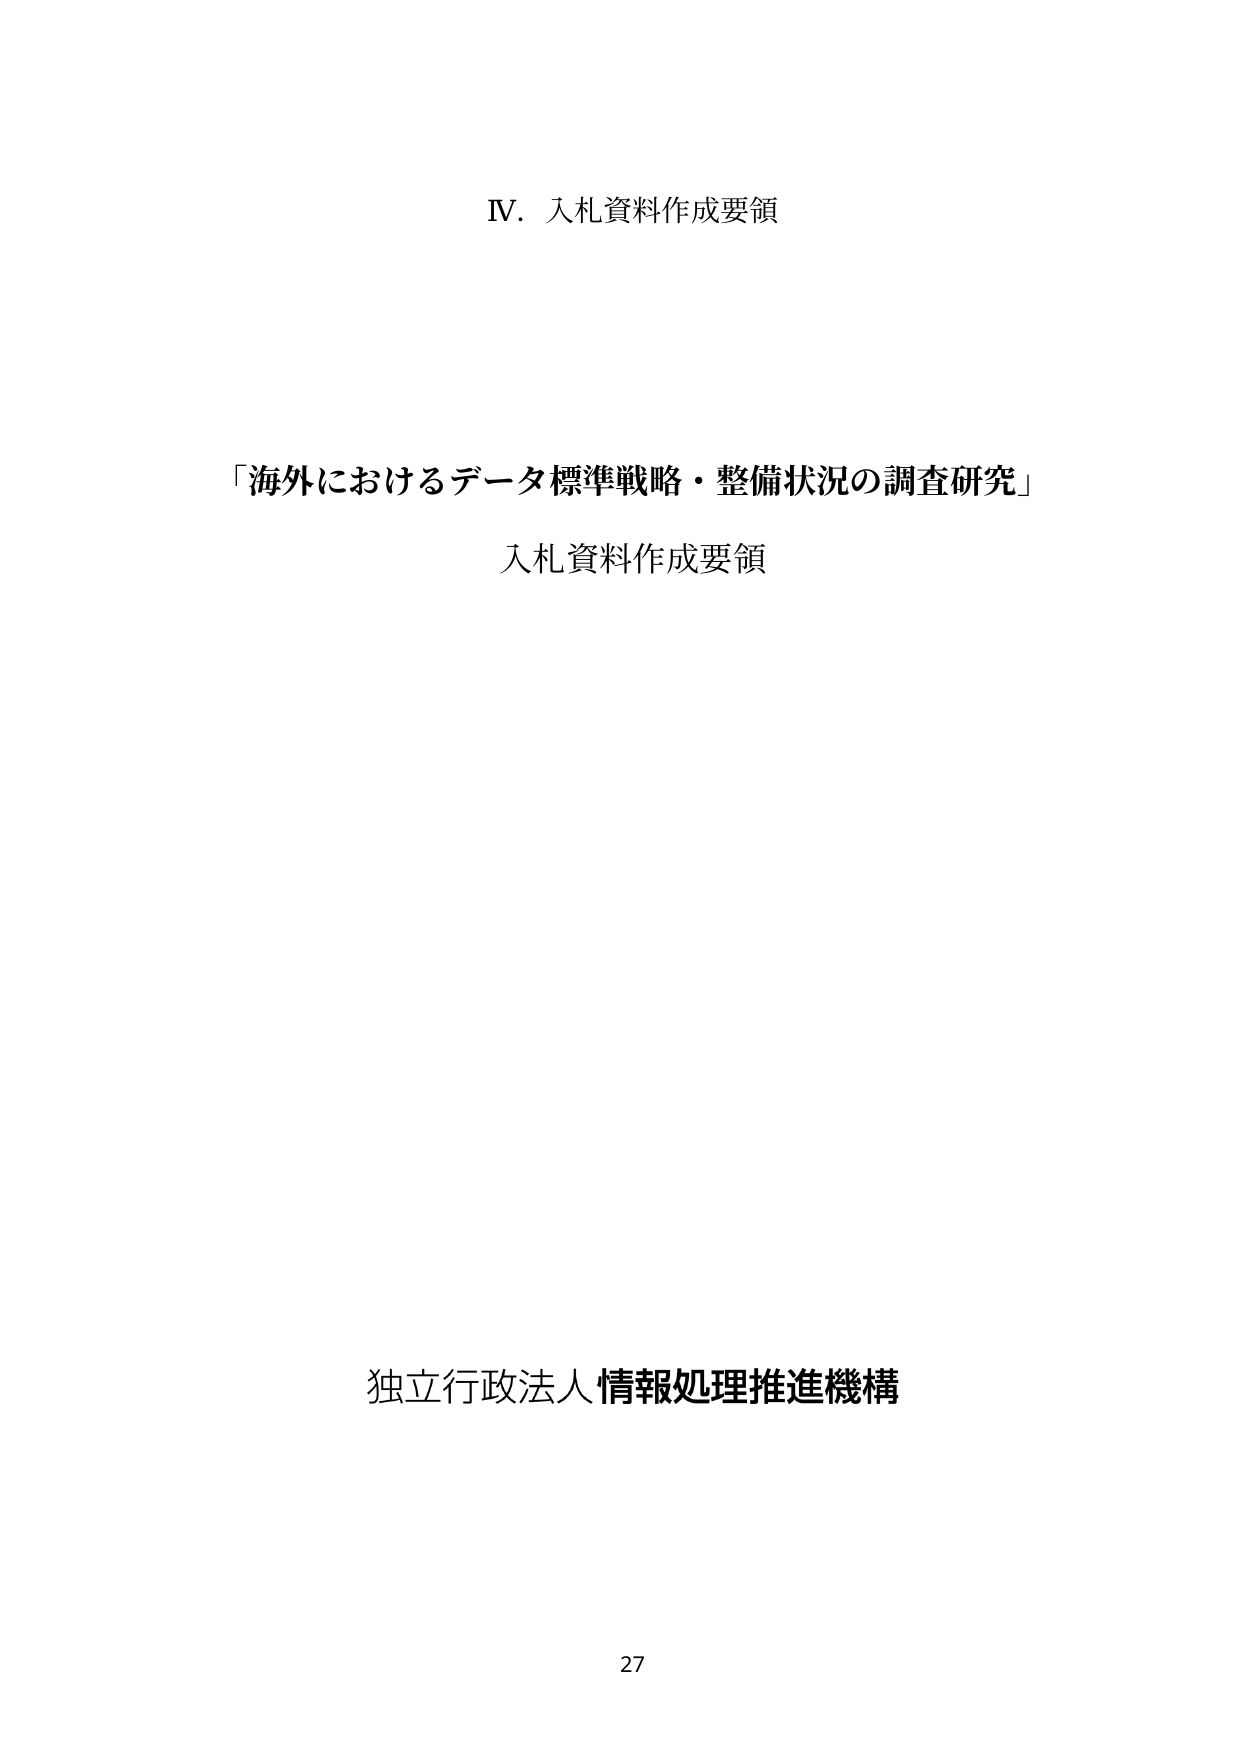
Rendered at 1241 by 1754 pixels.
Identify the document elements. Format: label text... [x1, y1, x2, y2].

picture [366, 1368, 899, 1404]
text Ⅳ．入札資料作成要領 [112, 188, 1153, 230]
text 「海外におけるデータ標準戦略・整備状況の調査研究」 [112, 453, 1153, 503]
text 入札資料作成要領 [112, 531, 1153, 582]
